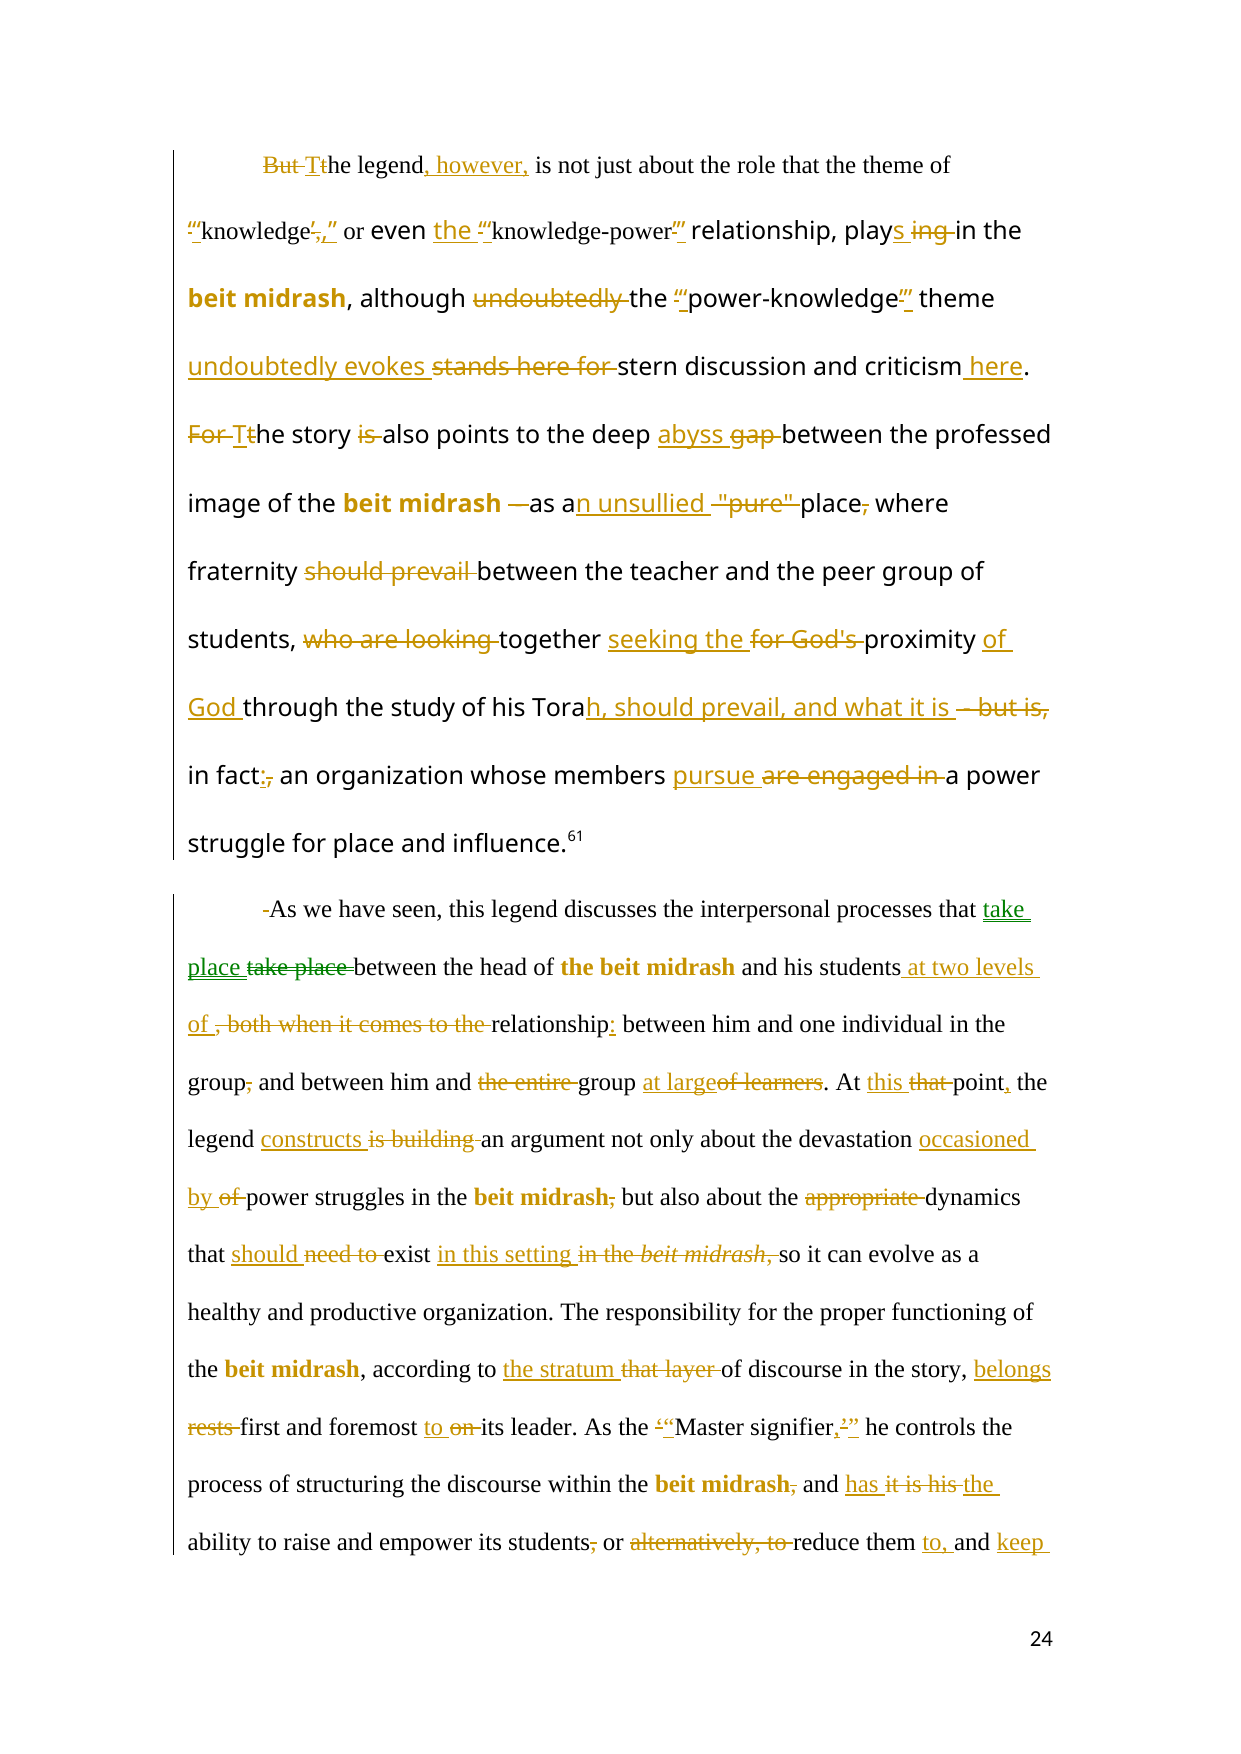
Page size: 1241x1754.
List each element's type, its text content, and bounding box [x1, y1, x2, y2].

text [187, 894, 1053, 1555]
text he legend is not just about the role that the theme of knowledge or even knowledge-power relationship, playin the beit midrash, although the power-knowledge theme stern discussion and criticism. he story also points to the deep between the professed image of the beit midrash as aplace where fraternity between the teacher and the peer group of students, together proximity through the study of his Torain fact an organization whose members a power struggle for place and influence. [187, 150, 1053, 860]
